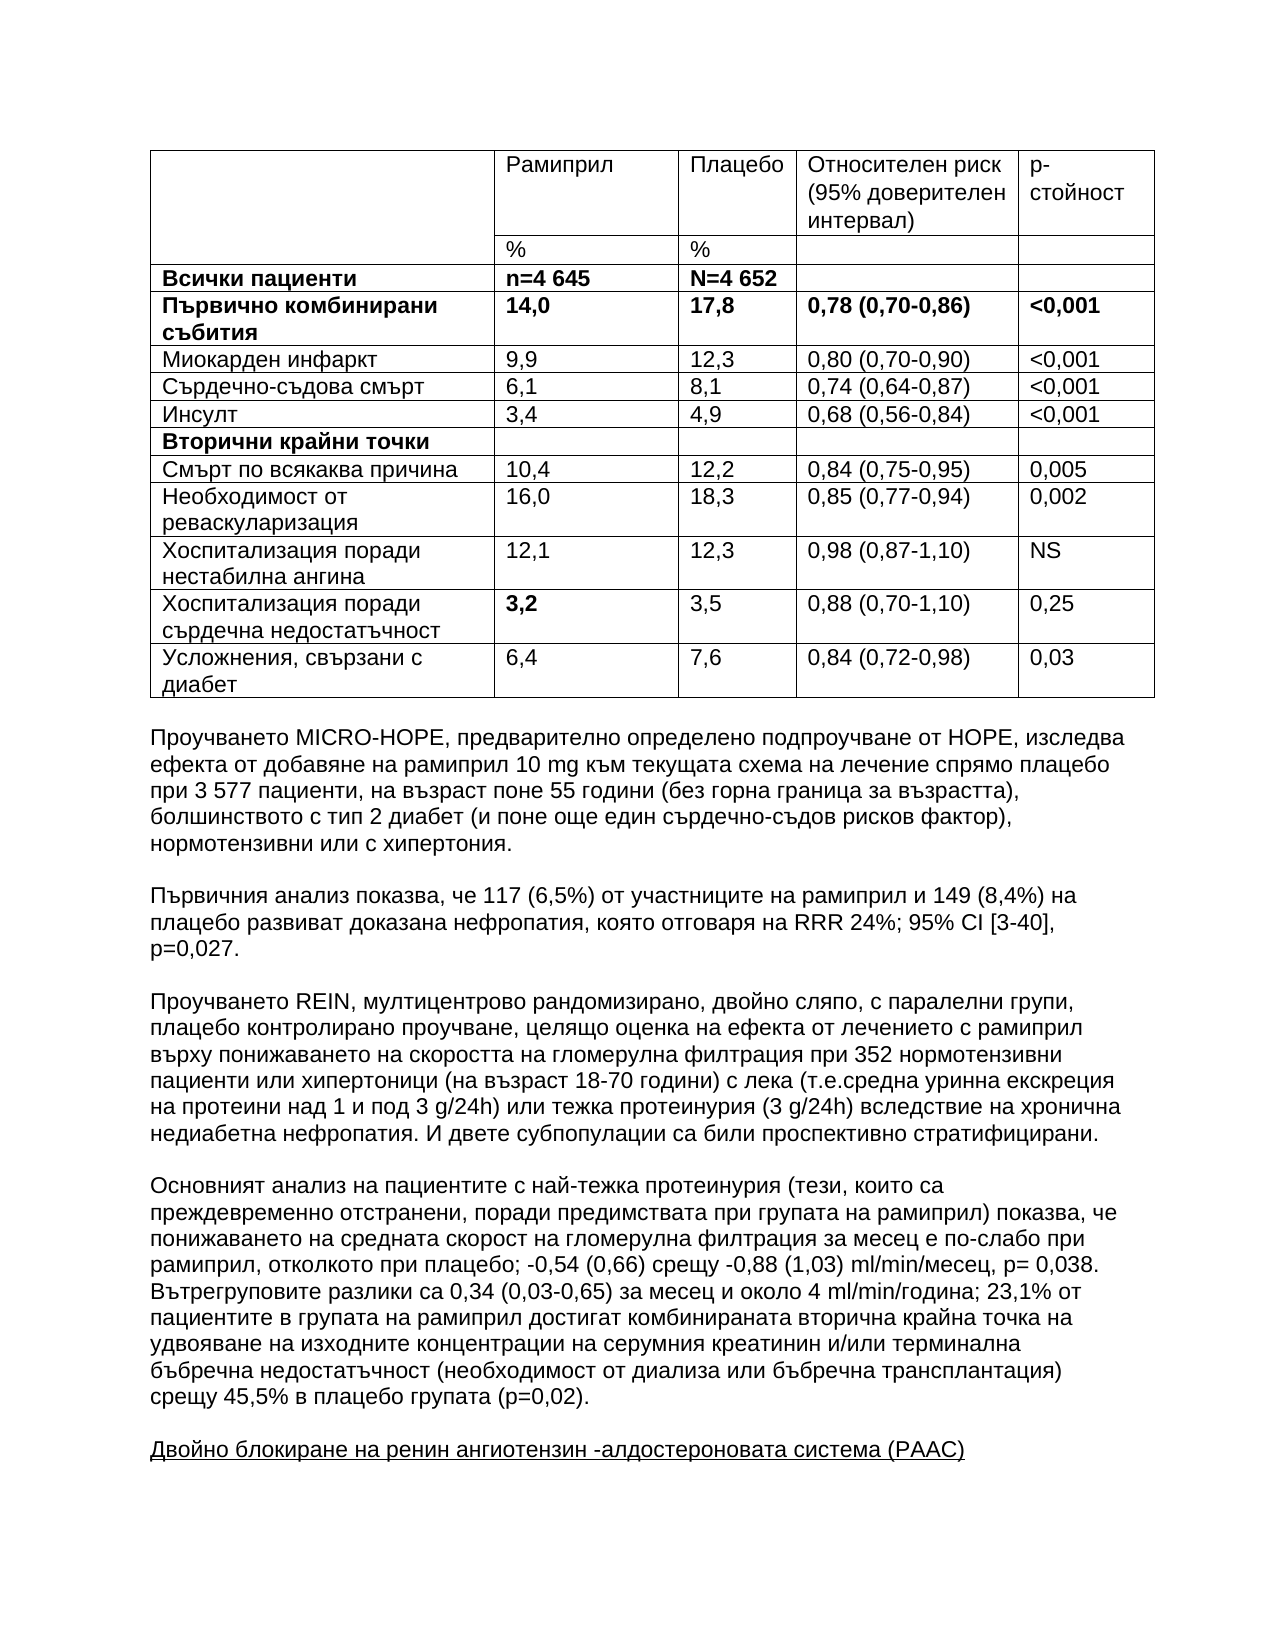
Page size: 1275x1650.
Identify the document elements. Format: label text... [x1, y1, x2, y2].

table_cell % [495, 236, 678, 264]
table_cell [797, 265, 1018, 291]
text Основният анализ на пациентите с най-тежка протеинурия (тези, които са преждевременно отстранени, поради предимствата при групата на рамиприл) показва, че понижаването на средната скорост на гломерулна филтрация за месец е по-слабо при рамиприл, отколкото при плацебо; -0,54 (0,66) срещу -0,88 (1,03) ml/min/месец, р= 0,038. Вътрегруповите разлики са 0,34 (0,03-0,65) за месец и около 4 ml/min/година; 23,1% от пациентите в групата на рамиприл достигат комбинираната вторична крайна точка на удвояване на изходните концентрации на серумния креатинин и/или терминална бъбречна недостатъчност (необходимост от диализа или бъбречна трансплантация) срещу 45,5% в плацебо групата (р=0,02). [150, 1172, 1125, 1409]
table_cell 4,9 [679, 401, 796, 427]
table_cell 6,4 [495, 644, 678, 697]
table_cell [797, 236, 1018, 264]
table_cell Хоспитализация поради сърдечна недостатъчност [151, 590, 494, 643]
table_cell N=4 652 [679, 265, 796, 291]
table_cell 16,0 [495, 483, 678, 536]
table_cell Хоспитализация поради нестабилна ангина [151, 537, 494, 589]
table_cell 0,002 [1019, 483, 1154, 536]
table_cell 12,1 [495, 537, 678, 589]
table_cell 9,9 [495, 346, 678, 372]
table_cell 10,4 [495, 456, 678, 482]
text Двойно блокиране на ренин ангиотензин -алдостероновата система (РААС) [150, 1436, 1125, 1462]
table_cell 3,5 [679, 590, 796, 643]
table_cell 0,03 [1019, 644, 1154, 697]
table_cell 3,4 [495, 401, 678, 427]
table_cell % [679, 236, 796, 264]
table_cell 18,3 [679, 483, 796, 536]
table_cell 14,0 [495, 292, 678, 345]
table_cell Миокарден инфаркт [151, 346, 494, 372]
table_cell Първично комбинирани събития [151, 292, 494, 345]
table_cell <0,001 [1019, 401, 1154, 427]
table_cell 0,84 (0,72-0,98) [797, 644, 1018, 697]
table_cell Всички пациенти [151, 265, 494, 291]
table_cell [495, 428, 678, 454]
table_cell 8,1 [679, 373, 796, 400]
table_cell 3,2 [495, 590, 678, 643]
table_cell 0,74 (0,64-0,87) [797, 373, 1018, 400]
table_header [151, 151, 494, 264]
table_cell 0,98 (0,87-1,10) [797, 537, 1018, 589]
table_cell Сърдечно-съдова смърт [151, 373, 494, 400]
table_cell [1019, 236, 1154, 264]
table_cell 17,8 [679, 292, 796, 345]
table_cell 0,85 (0,77-0,94) [797, 483, 1018, 536]
table_cell NS [1019, 537, 1154, 589]
table_cell Инсулт [151, 401, 494, 427]
text Проучването MICRO-НОРЕ, предварително определено подпроучване от НОРЕ, изследва ефекта от добавяне на рамиприл 10 mg към текущата схема на лечение спрямо плацебо при 3 577 пациенти, на възраст поне 55 години (без горна граница за възрастта), болшинството с тип 2 диабет (и поне още един сърдечно-съдов рисков фактор), нормотензивни или с хипертония. [150, 724, 1125, 856]
text Проучването REIN, мултицентрово рандомизирано, двойно сляпо, с паралелни групи, плацебо контролирано проучване, целящо оценка на ефекта от лечението с рамиприл върху понижаването на скоростта на гломерулна филтрация при 352 нормотензивни пациенти или хипертоници (на възраст 18-70 години) с лека (т.е.средна уринна екскреция на протеини над 1 и под 3 g/24h) или тежка протеинурия (3 g/24h) вследствие на хронична недиабетна нефропатия. И двете субпопулации са били проспективно стратифицирани. [150, 988, 1125, 1146]
table_cell 0,78 (0,70-0,86) [797, 292, 1018, 345]
table_cell Вторични крайни точки [151, 428, 494, 454]
text Първичния анализ показва, че 117 (6,5%) от участниците на рамиприл и 149 (8,4%) на плацебо развиват доказана нефропатия, която отговаря на RRR 24%; 95% CI [3-40], р=0,027. [150, 882, 1125, 961]
table_cell 0,68 (0,56-0,84) [797, 401, 1018, 427]
table_cell 12,3 [679, 346, 796, 372]
table_header Относителен риск (95% доверителен интервал) [797, 151, 1018, 235]
table_cell <0,001 [1019, 346, 1154, 372]
table_cell 0,84 (0,75-0,95) [797, 456, 1018, 482]
table_header р-стойност [1019, 151, 1154, 235]
table_cell [797, 428, 1018, 454]
table_cell 0,005 [1019, 456, 1154, 482]
table_cell Усложнения, свързани с диабет [151, 644, 494, 697]
table_header Плацебо [679, 151, 796, 235]
table_header Рамиприл [495, 151, 678, 235]
table_cell <0,001 [1019, 373, 1154, 400]
table_cell 12,2 [679, 456, 796, 482]
table_cell 7,6 [679, 644, 796, 697]
table_cell n=4 645 [495, 265, 678, 291]
table_cell [679, 428, 796, 454]
table_cell Необходимост от реваскуларизация [151, 483, 494, 536]
table_cell 0,88 (0,70-1,10) [797, 590, 1018, 643]
table_cell [1019, 265, 1154, 291]
table_cell <0,001 [1019, 292, 1154, 345]
table_cell 6,1 [495, 373, 678, 400]
table_cell 0,80 (0,70-0,90) [797, 346, 1018, 372]
table_cell [1019, 428, 1154, 454]
table_cell 0,25 [1019, 590, 1154, 643]
table_cell Смърт по всякаква причина [151, 456, 494, 482]
table_cell 12,3 [679, 537, 796, 589]
